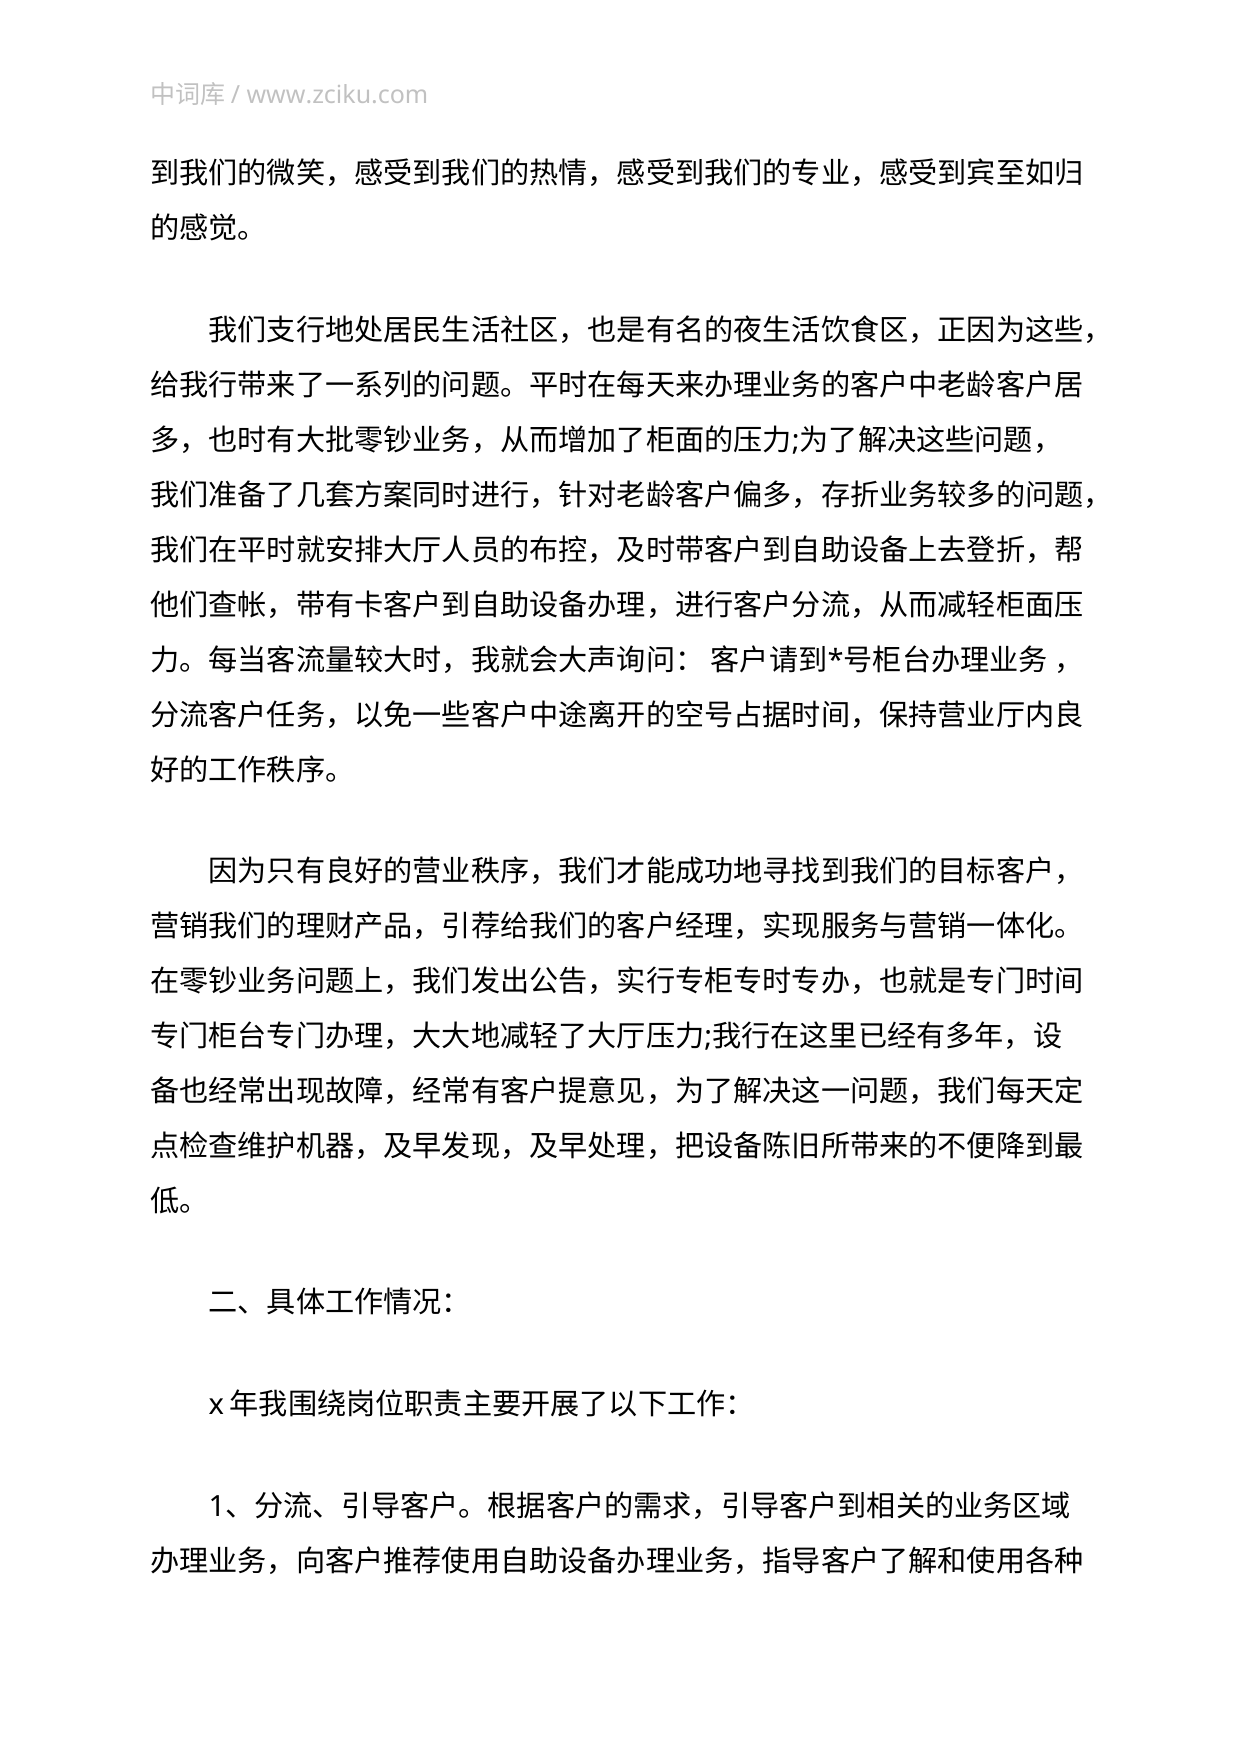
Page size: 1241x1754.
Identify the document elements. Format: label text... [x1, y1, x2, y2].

text x年我围绕岗位职责主要开展了以下工作： [150, 1381, 1090, 1423]
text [150, 150, 1090, 247]
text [150, 1483, 1090, 1580]
text 因为只有良好的营业秩序，我们才能成功地寻找到我们的目标客户，营销我们的理财产品，引荐给我们的客户经理，实现服务与营销一体化。在零钞业务问题上，我们发出公告，实行专柜专时专办，也就是专门时间专门柜台专门办理，大大地减轻了大厅压力;我行在这里已经有多年，设备也经常出现故障，经常有客户提意见，为了解决这一问题，我们每天定点检查维护机器，及早发现，及早处理，把设备陈旧所带来的不便降到最低。 [150, 848, 1090, 1219]
text 我们支行地处居民生活社区，也是有名的夜生活饮食区，正因为这些，给我行带来了一系列的问题。平时在每天来办理业务的客户中老龄客户居多，也时有大批零钞业务，从而增加了柜面的压力;为了解决这些问题，我们准备了几套方案同时进行，针对老龄客户偏多，存折业务较多的问题，我们在平时就安排大厅人员的布控，及时带客户到自助设备上去登折，帮他们查帐，带有卡客户到自助设备办理，进行客户分流，从而减轻柜面压力。每当客流量较大时，我就会大声询问： 客户请到*号柜台办理业务 ，分流客户任务，以免一些客户中途离开的空号占据时间，保持营业厅内良好的工作秩序。 [150, 307, 1090, 788]
text 二、具体工作情况： [150, 1279, 1090, 1321]
